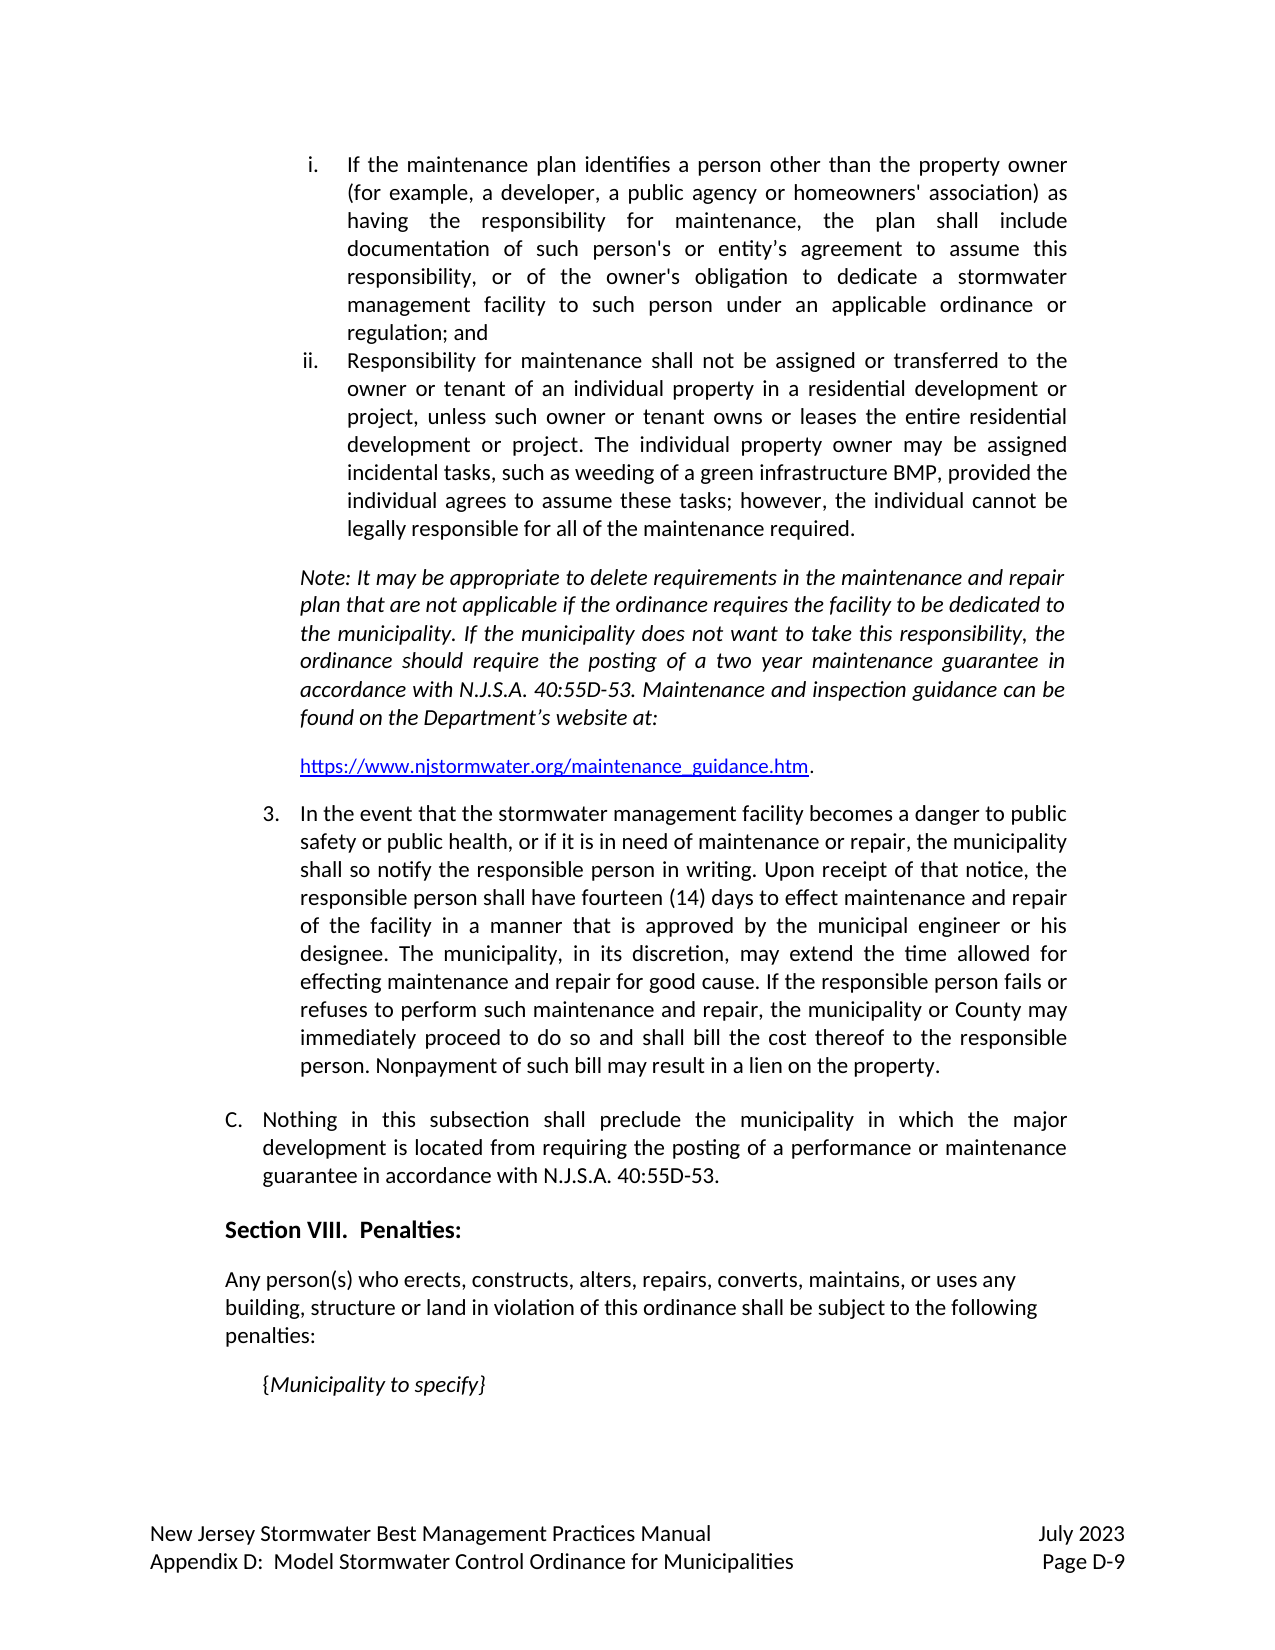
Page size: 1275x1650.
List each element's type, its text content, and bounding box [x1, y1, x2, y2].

text building, structure or land in violation of this ordinance shall be subject to the following penalties: [225, 1293, 1069, 1349]
list If the maintenance plan identifies a person other than the property owner (for example, a developer, a public agency or homeowners' association) as having the responsibility for maintenance, the plan shall include documentation of such person's or entity’s agreement to assume this responsibility, or of the owner's obligation to dedicate a stormwater management facility to such person under an applicable ordinance or regulation; and [319, 150, 1069, 346]
text {Municipality to specify} [262, 1370, 1069, 1398]
text Section VIII. Penalties: [225, 1214, 1069, 1245]
text Any person(s) who erects, constructs, alters, repairs, converts, maintains, or uses any [225, 1265, 1069, 1293]
text https://www.njstormwater.org/maintenance_guidance.htm. [300, 754, 1069, 779]
list Responsibility for maintenance shall not be assigned or transferred to the owner or tenant of an individual property in a residential development or project, unless such owner or tenant owns or leases the entire residential development or project. The individual property owner may be assigned incidental tasks, such as weeding of a green infrastructure BMP, provided the individual agrees to assume these tasks; however, the individual cannot be legally responsible for all of the maintenance required. [319, 346, 1069, 542]
list In the event that the stormwater management facility becomes a danger to public safety or public health, or if it is in need of maintenance or repair, the municipality shall so notify the responsible person in writing. Upon receipt of that notice, the responsible person shall have fourteen (14) days to effect maintenance and repair of the facility in a manner that is approved by the municipal engineer or his designee. The municipality, in its discretion, may extend the time allowed for effecting maintenance and repair for good cause. If the responsible person fails or refuses to perform such maintenance and repair, the municipality or County may immediately proceed to do so and shall bill the cost thereof to the responsible person. Nonpayment of such bill may result in a lien on the property. [262, 799, 1069, 1079]
list Nothing in this subsection shall preclude the municipality in which the major development is located from requiring the posting of a performance or maintenance guarantee in accordance with N.J.S.A. 40:55D-53. [225, 1105, 1069, 1189]
text Note: It may be appropriate to delete requirements in the maintenance and repair plan that are not applicable if the ordinance requires the facility to be dedicated to the municipality. If the municipality does not want to take this responsibility, the ordinance should require the posting of a two year maintenance guarantee in accordance with N.J.S.A. 40:55D-53. Maintenance and inspection guidance can be found on the Department’s website at: [300, 563, 1069, 731]
